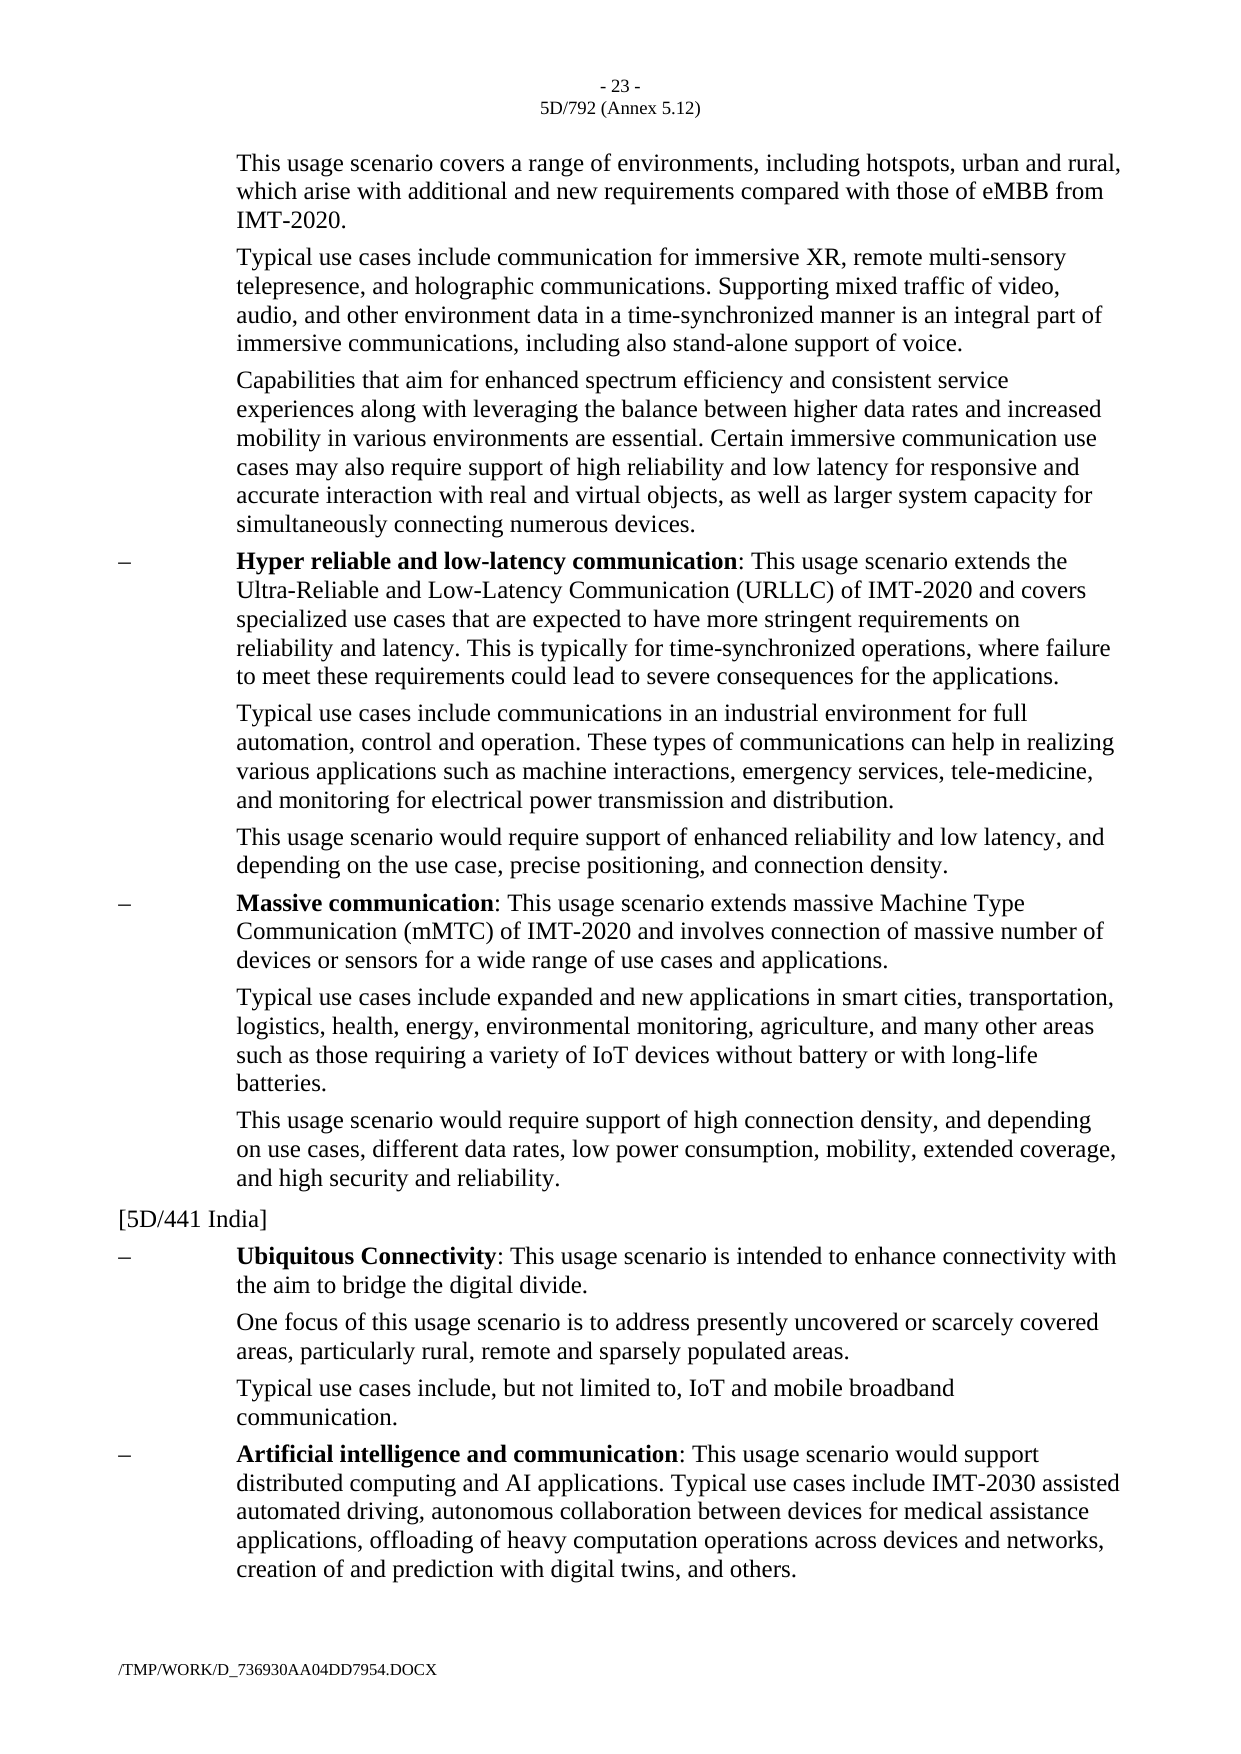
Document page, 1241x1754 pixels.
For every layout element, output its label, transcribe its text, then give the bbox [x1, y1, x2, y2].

text – Massive communication: This usage scenario extends massive Machine Type Communication (mMTC) of IMT-2020 and involves connection of massive number of devices or sensors for a wide range of use cases and applications. [118, 888, 1122, 974]
text Typical use cases include, but not limited to, IoT and mobile broadband communication. [118, 1373, 1122, 1431]
text [5D/441 India] [118, 1204, 1122, 1233]
text Typical use cases include communications in an industrial environment for full automation, control and operation. These types of communications can help in realizing various applications such as machine interactions, emergency services, tele-medicine, and monitoring for electrical power transmission and distribution. [118, 698, 1122, 813]
text This usage scenario would require support of enhanced reliability and low latency, and depending on the use case, precise positioning, and connection density. [118, 822, 1122, 879]
text One focus of this usage scenario is to address presently uncovered or scarcely covered areas, particularly rural, remote and sparsely populated areas. [118, 1307, 1122, 1365]
text – Artificial intelligence and communication: This usage scenario would support distributed computing and AI applications. Typical use cases include IMT-2030 assisted automated driving, autonomous collaboration between devices for medical assistance applications, offloading of heavy computation operations across devices and networks, creation of and prediction with digital twins, and others. [118, 1439, 1122, 1583]
text Typical use cases include expanded and new applications in smart cities, transportation, logistics, health, energy, environmental monitoring, agriculture, and many other areas such as those requiring a variety of IoT devices without battery or with long-life batteries. [118, 982, 1122, 1097]
text Typical use cases include communication for immersive XR, remote multi-sensory telepresence, and holographic communications. Supporting mixed traffic of video, audio, and other environment data in a time-synchronized manner is an integral part of immersive communications, including also stand-alone support of voice. [118, 242, 1122, 357]
text – Hyper reliable and low-latency communication: This usage scenario extends the Ultra-Reliable and Low-Latency Communication (URLLC) of IMT-2020 and covers specialized use cases that are expected to have more stringent requirements on reliability and latency. This is typically for time-synchronized operations, where failure to meet these requirements could lead to severe consequences for the applications. [118, 546, 1122, 690]
text This usage scenario covers a range of environments, including hotspots, urban and rural, which arise with additional and new requirements compared with those of eMBB from IMT-2020. [118, 148, 1122, 234]
text – Ubiquitous Connectivity: This usage scenario is intended to enhance connectivity with the aim to bridge the digital divide. [118, 1241, 1122, 1299]
text This usage scenario would require support of high connection density, and depending on use cases, different data rates, low power consumption, mobility, extended coverage, and high security and reliability. [118, 1106, 1122, 1192]
text Capabilities that aim for enhanced spectrum efficiency and consistent service experiences along with leveraging the balance between higher data rates and increased mobility in various environments are essential. Certain immersive communication use cases may also require support of high reliability and low latency for responsive and accurate interaction with real and virtual objects, as well as larger system capacity for simultaneously connecting numerous devices. [118, 366, 1122, 538]
